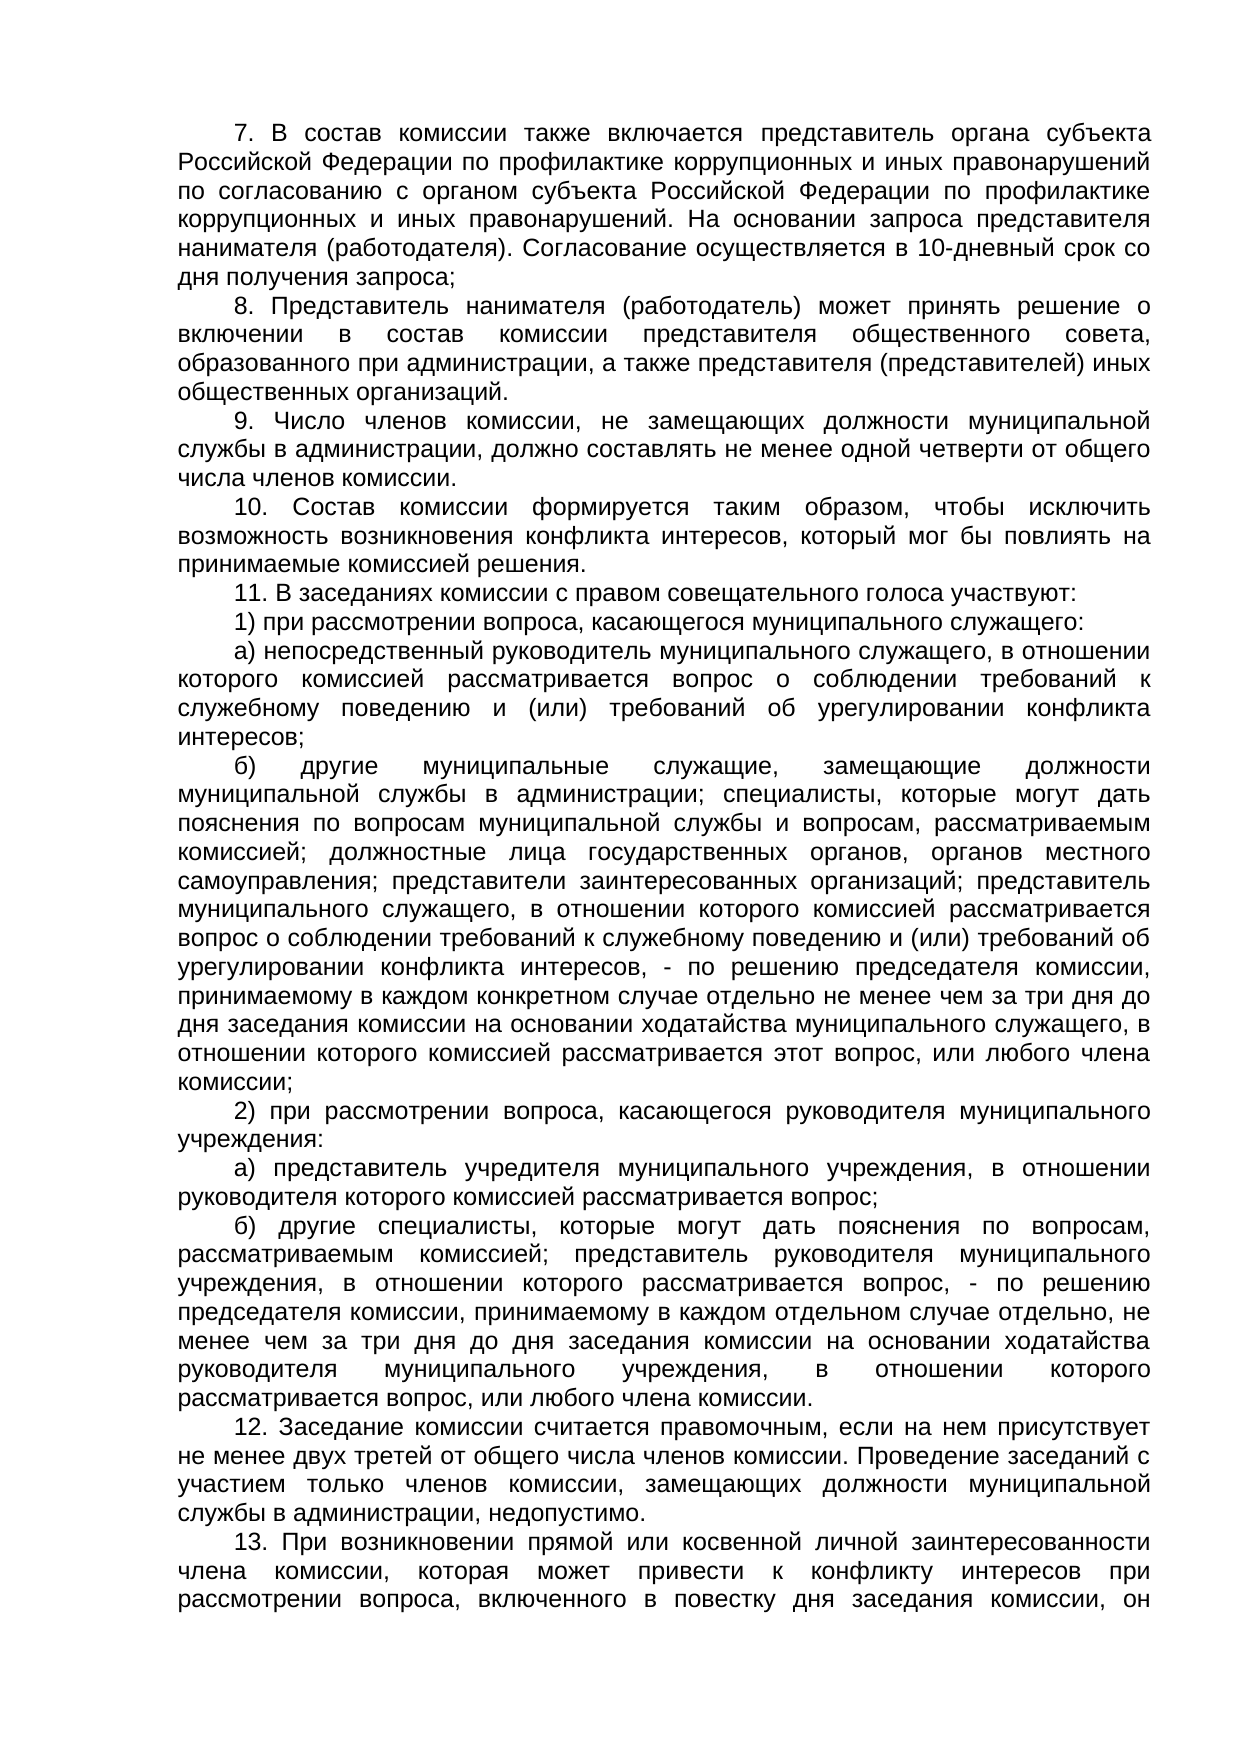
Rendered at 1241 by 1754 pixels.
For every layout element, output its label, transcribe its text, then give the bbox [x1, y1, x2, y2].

text 8. Представитель нанимателя (работодатель) может принять решение о включении в состав комиссии представителя общественного совета, образованного при администрации, а также представителя (представителей) иных общественных организаций. [177, 291, 1152, 406]
text а) непосредственный руководитель муниципального служащего, в отношении которого комиссией рассматривается вопрос о соблюдении требований к служебному поведению и (или) требований об урегулировании конфликта интересов; [177, 636, 1152, 751]
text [177, 1527, 1152, 1613]
text а) представитель учредителя муниципального учреждения, в отношении руководителя которого комиссией рассматривается вопрос; [177, 1153, 1152, 1211]
text 9. Число членов комиссии, не замещающих должности муниципальной службы в администрации, должно составлять не менее одной четверти от общего числа членов комиссии. [177, 406, 1152, 492]
text 12. Заседание комиссии считается правомочным, если на нем присутствует не менее двух третей от общего числа членов комиссии. Проведение заседаний с участием только членов комиссии, замещающих должности муниципальной службы в администрации, недопустимо. [177, 1412, 1152, 1527]
text б) другие муниципальные служащие, замещающие должности муниципальной службы в администрации; специалисты, которые могут дать пояснения по вопросам муниципальной службы и вопросам, рассматриваемым комиссией; должностные лица государственных органов, органов местного самоуправления; представители заинтересованных организаций; представитель муниципального служащего, в отношении которого комиссией рассматривается вопрос о соблюдении требований к служебному поведению и (или) требований об урегулировании конфликта интересов, - по решению председателя комиссии, принимаемому в каждом конкретном случае отдельно не менее чем за три дня до дня заседания комиссии на основании ходатайства муниципального служащего, в отношении которого комиссией рассматривается этот вопрос, или любого члена комиссии; [177, 751, 1152, 1096]
text б) другие специалисты, которые могут дать пояснения по вопросам, рассматриваемым комиссией; представитель руководителя муниципального учреждения, в отношении которого рассматривается вопрос, - по решению председателя комиссии, принимаемому в каждом отдельном случае отдельно, не менее чем за три дня до дня заседания комиссии на основании ходатайства руководителя муниципального учреждения, в отношении которого рассматривается вопрос, или любого члена комиссии. [177, 1211, 1152, 1412]
text 11. В заседаниях комиссии с правом совещательного голоса участвуют: [177, 578, 1152, 607]
text 2) при рассмотрении вопроса, касающегося руководителя муниципального учреждения: [177, 1096, 1152, 1153]
text 7. В состав комиссии также включается представитель органа субъекта Российской Федерации по профилактике коррупционных и иных правонарушений по согласованию с органом субъекта Российской Федерации по профилактике коррупционных и иных правонарушений. На основании запроса представителя нанимателя (работодателя). Согласование осуществляется в 10-дневный срок со дня получения запроса; [177, 118, 1152, 291]
text 1) при рассмотрении вопроса, касающегося муниципального служащего: [177, 607, 1152, 636]
text 10. Состав комиссии формируется таким образом, чтобы исключить возможность возникновения конфликта интересов, который мог бы повлиять на принимаемые комиссией решения. [177, 492, 1152, 578]
